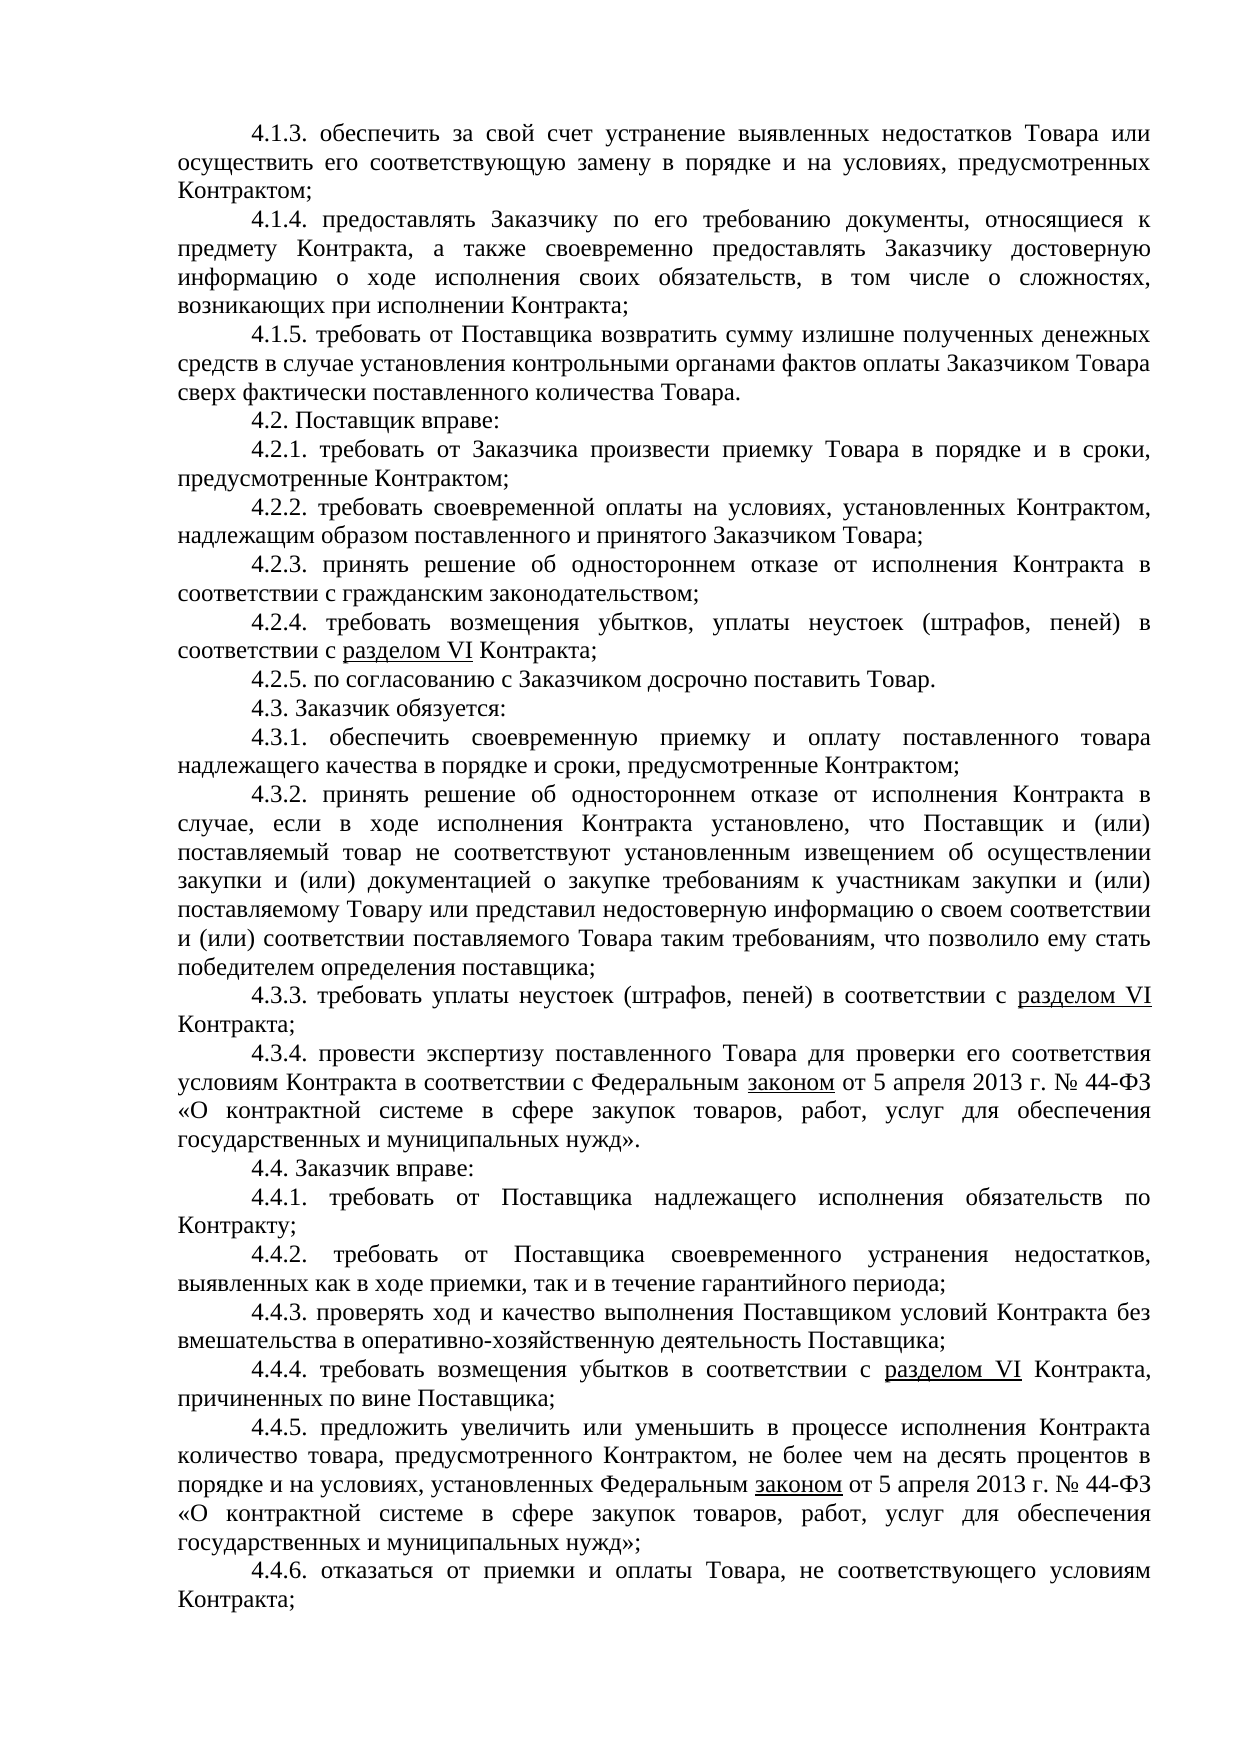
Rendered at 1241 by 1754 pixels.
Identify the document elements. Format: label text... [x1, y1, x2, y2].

text 4.3.4. провести экспертизу поставленного Товара для проверки его соответствия условиям Контракта в соответствии с Федеральным законом от 5 апреля 2013 г. № 44-ФЗ «О контрактной системе в сфере закупок товаров, работ, услуг для обеспечения государственных и муниципальных нужд». [177, 1038, 1152, 1153]
text 4.4.5. предложить увеличить или уменьшить в процессе исполнения Контракта количество товара, предусмотренного Контрактом, не более чем на десять процентов в порядке и на условиях, установленных Федеральным законом от 5 апреля 2013 г. № 44-ФЗ «О контрактной системе в сфере закупок товаров, работ, услуг для обеспечения государственных и муниципальных нужд»; [177, 1412, 1152, 1556]
text 4.3.1. обеспечить своевременную приемку и оплату поставленного товара надлежащего качества в порядке и сроки, предусмотренные Контрактом; [177, 722, 1152, 779]
text 4.4.1. требовать от Поставщика надлежащего исполнения обязательств по Контракту; [177, 1182, 1152, 1239]
text 4.2.3. принять решение об одностороннем отказе от исполнения Контракта в соответствии с гражданским законодательством; [177, 549, 1152, 607]
text 4.4. Заказчик вправе: [177, 1153, 1152, 1182]
text 4.2.4. требовать возмещения убытков, уплаты неустоек (штрафов, пеней) в соответствии с разделом VI Контракта; [177, 607, 1152, 664]
text 4.1.3. обеспечить за свой счет устранение выявленных недостатков Товара или осуществить его соответствующую замену в порядке и на условиях, предусмотренных Контрактом; [177, 118, 1152, 204]
text 4.4.2. требовать от Поставщика своевременного устранения недостатков, выявленных как в ходе приемки, так и в течение гарантийного периода; [177, 1239, 1152, 1297]
text 4.2. Поставщик вправе: [177, 406, 1152, 434]
text 4.1.4. предоставлять Заказчику по его требованию документы, относящиеся к предмету Контракта, а также своевременно предоставлять Заказчику достоверную информацию о ходе исполнения своих обязательств, в том числе о сложностях, возникающих при исполнении Контракта; [177, 204, 1152, 319]
text 4.4.4. требовать возмещения убытков в соответствии с разделом VI Контракта, причиненных по вине Поставщика; [177, 1354, 1152, 1412]
text 4.3.3. требовать уплаты неустоек (штрафов, пеней) в соответствии с разделом VI Контракта; [177, 981, 1152, 1038]
text 4.4.3. проверять ход и качество выполнения Поставщиком условий Контракта без вмешательства в оперативно-хозяйственную деятельность Поставщика; [177, 1297, 1152, 1354]
text 4.4.6. отказаться от приемки и оплаты Товара, не соответствующего условиям Контракта; [177, 1556, 1152, 1613]
text 4.1.5. требовать от Поставщика возвратить сумму излишне полученных денежных средств в случае установления контрольными органами фактов оплаты Заказчиком Товара сверх фактически поставленного количества Товара. [177, 319, 1152, 406]
text 4.3. Заказчик обязуется: [177, 693, 1152, 722]
text 4.2.1. требовать от Заказчика произвести приемку Товара в порядке и в сроки, предусмотренные Контрактом; [177, 434, 1152, 492]
text 4.2.5. по согласованию с Заказчиком досрочно поставить Товар. [177, 664, 1152, 693]
text 4.3.2. принять решение об одностороннем отказе от исполнения Контракта в случае, если в ходе исполнения Контракта установлено, что Поставщик и (или) поставляемый товар не соответствуют установленным извещением об осуществлении закупки и (или) документацией о закупке требованиям к участникам закупки и (или) поставляемому Товару или представил недостоверную информацию о своем соответствии и (или) соответствии поставляемого Товара таким требованиям, что позволило ему стать победителем определения поставщика; [177, 779, 1152, 981]
text 4.2.2. требовать своевременной оплаты на условиях, установленных Контрактом, надлежащим образом поставленного и принятого Заказчиком Товара; [177, 492, 1152, 549]
